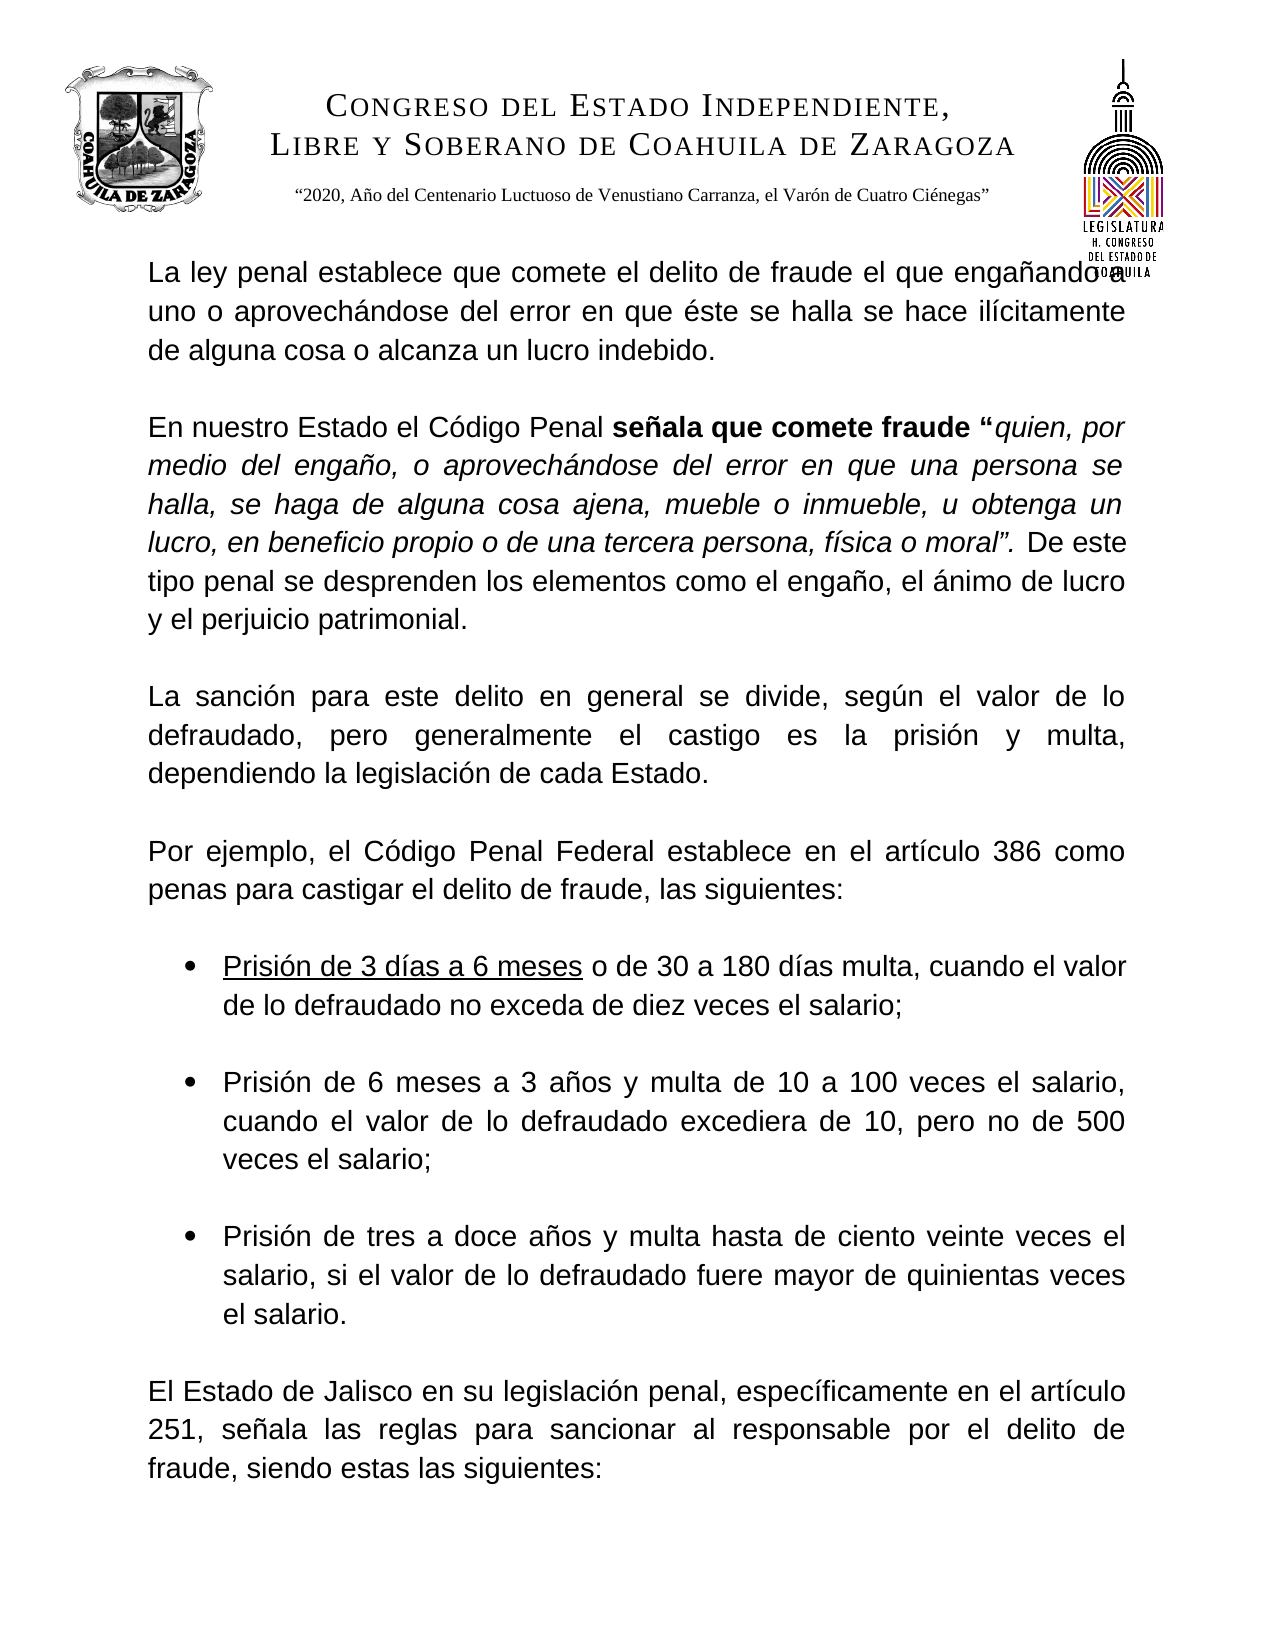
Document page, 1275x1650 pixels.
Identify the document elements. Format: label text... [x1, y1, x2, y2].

list Prisión de tres a doce años y multa hasta de ciento veinte veces el salario, si el valor de lo defraudado fuere mayor de quinientas veces el salario. [185, 1219, 1127, 1330]
picture [64, 66, 213, 212]
text La ley penal establece que comete el delito de fraude el que engañando a uno o aprovechándose del error en que éste se halla se hace ilícitamente de alguna cosa o alcanza un lucro indebido. [148, 256, 1127, 366]
text Por ejemplo, el Código Penal Federal establece en el artículo 386 como penas para castigar el delito de fraude, las siguientes: [148, 834, 1127, 906]
text La sanción para este delito en general se divide, según el valor de lo defraudado, pero generalmente el castigo es la prisión y multa, dependiendo la legislación de cada Estado. [148, 679, 1127, 790]
text El Estado de Jalisco en su legislación penal, específicamente en el artículo 251, señala las reglas para sancionar al responsable por el delito de fraude, siendo estas las siguientes: [148, 1374, 1127, 1484]
list Prisión de 3 días a 6 meses o de 30 a 180 días multa, cuando el valor de lo defraudado no exceda de diez veces el salario; [185, 949, 1127, 1022]
text En nuestro Estado el Código Penal señala que comete fraude “quien, por medio del engaño, o aprovechándose del error en que una persona se halla, se haga de alguna cosa ajena, mueble o inmueble, u obtenga un lucro, en beneficio propio o de una tercera persona, física o moral”. De este tipo penal se desprenden los elementos como el engaño, el ánimo de lucro y el perjuicio patrimonial. [148, 410, 1127, 636]
picture [1083, 59, 1164, 277]
list Prisión de 6 meses a 3 años y multa de 10 a 100 veces el salario, cuando el valor de lo defraudado excediera de 10, pero no de 500 veces el salario; [185, 1065, 1127, 1176]
